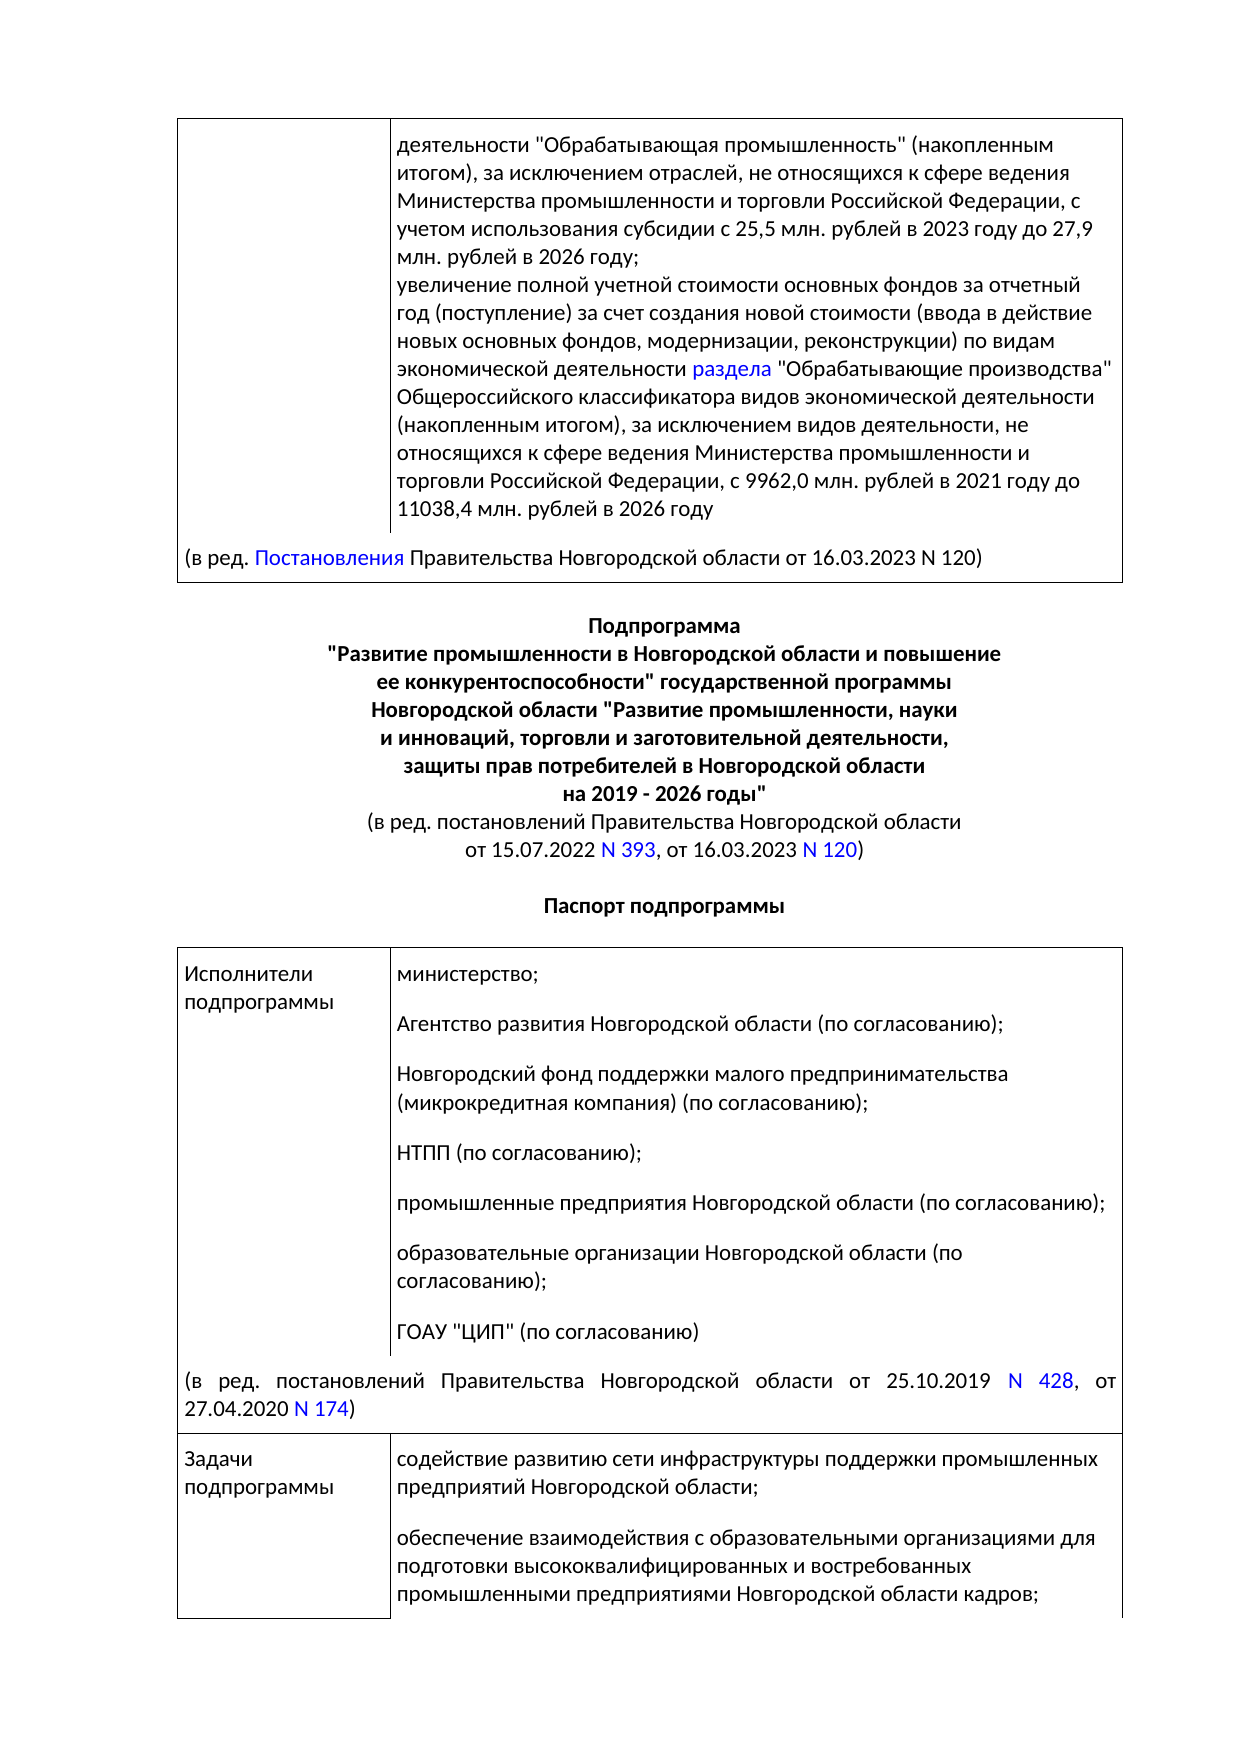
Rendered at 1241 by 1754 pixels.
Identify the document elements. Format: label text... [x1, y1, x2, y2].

table_header министерство; [391, 948, 1122, 998]
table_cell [391, 119, 1122, 533]
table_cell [178, 119, 390, 533]
table_cell НТПП (по согласованию); [391, 1126, 1122, 1177]
title "Развитие промышленности в Новгородской области и повышение [177, 639, 1152, 667]
table_cell (в ред. постановлений Правительства Новгородской области от 25.10.2019 N 428, от 27.04.2020 N 174) [178, 1356, 1122, 1433]
table_cell Задачи подпрограммы [178, 1434, 390, 1617]
title на 2019 - 2026 годы" [177, 779, 1152, 807]
text (в ред. постановлений Правительства Новгородской области [177, 807, 1152, 835]
table_cell (в ред. Постановления Правительства Новгородской области от 16.03.2023 N 120) [178, 533, 1122, 582]
title Паспорт подпрограммы [177, 891, 1152, 919]
title и инноваций, торговли и заготовительной деятельности, [177, 723, 1152, 751]
table_cell образовательные организации Новгородской области (по согласованию); [391, 1227, 1122, 1305]
title Подпрограмма [177, 611, 1152, 639]
table_cell Агентство развития Новгородской области (по согласованию); [391, 998, 1122, 1048]
table_cell Новгородский фонд поддержки малого предпринимательства (микрокредитная компания) (по согласованию); [391, 1048, 1122, 1126]
table_cell содействие развитию сети инфраструктуры поддержки промышленных предприятий Новгородской области; [391, 1434, 1122, 1511]
table_cell промышленные предприятия Новгородской области (по согласованию); [391, 1177, 1122, 1227]
title ее конкурентоспособности" государственной программы [177, 667, 1152, 695]
table_cell ГОАУ "ЦИП" (по согласованию) [391, 1305, 1122, 1356]
title защиты прав потребителей в Новгородской области [177, 751, 1152, 779]
table_cell обеспечение взаимодействия с образовательными организациями для подготовки высококвалифицированных и востребованных промышленными предприятиями Новгородской области кадров; [391, 1511, 1122, 1617]
text от 15.07.2022 N 393, от 16.03.2023 N 120) [177, 835, 1152, 863]
title Новгородской области "Развитие промышленности, науки [177, 695, 1152, 723]
table_header Исполнители подпрограммы [178, 948, 390, 1356]
